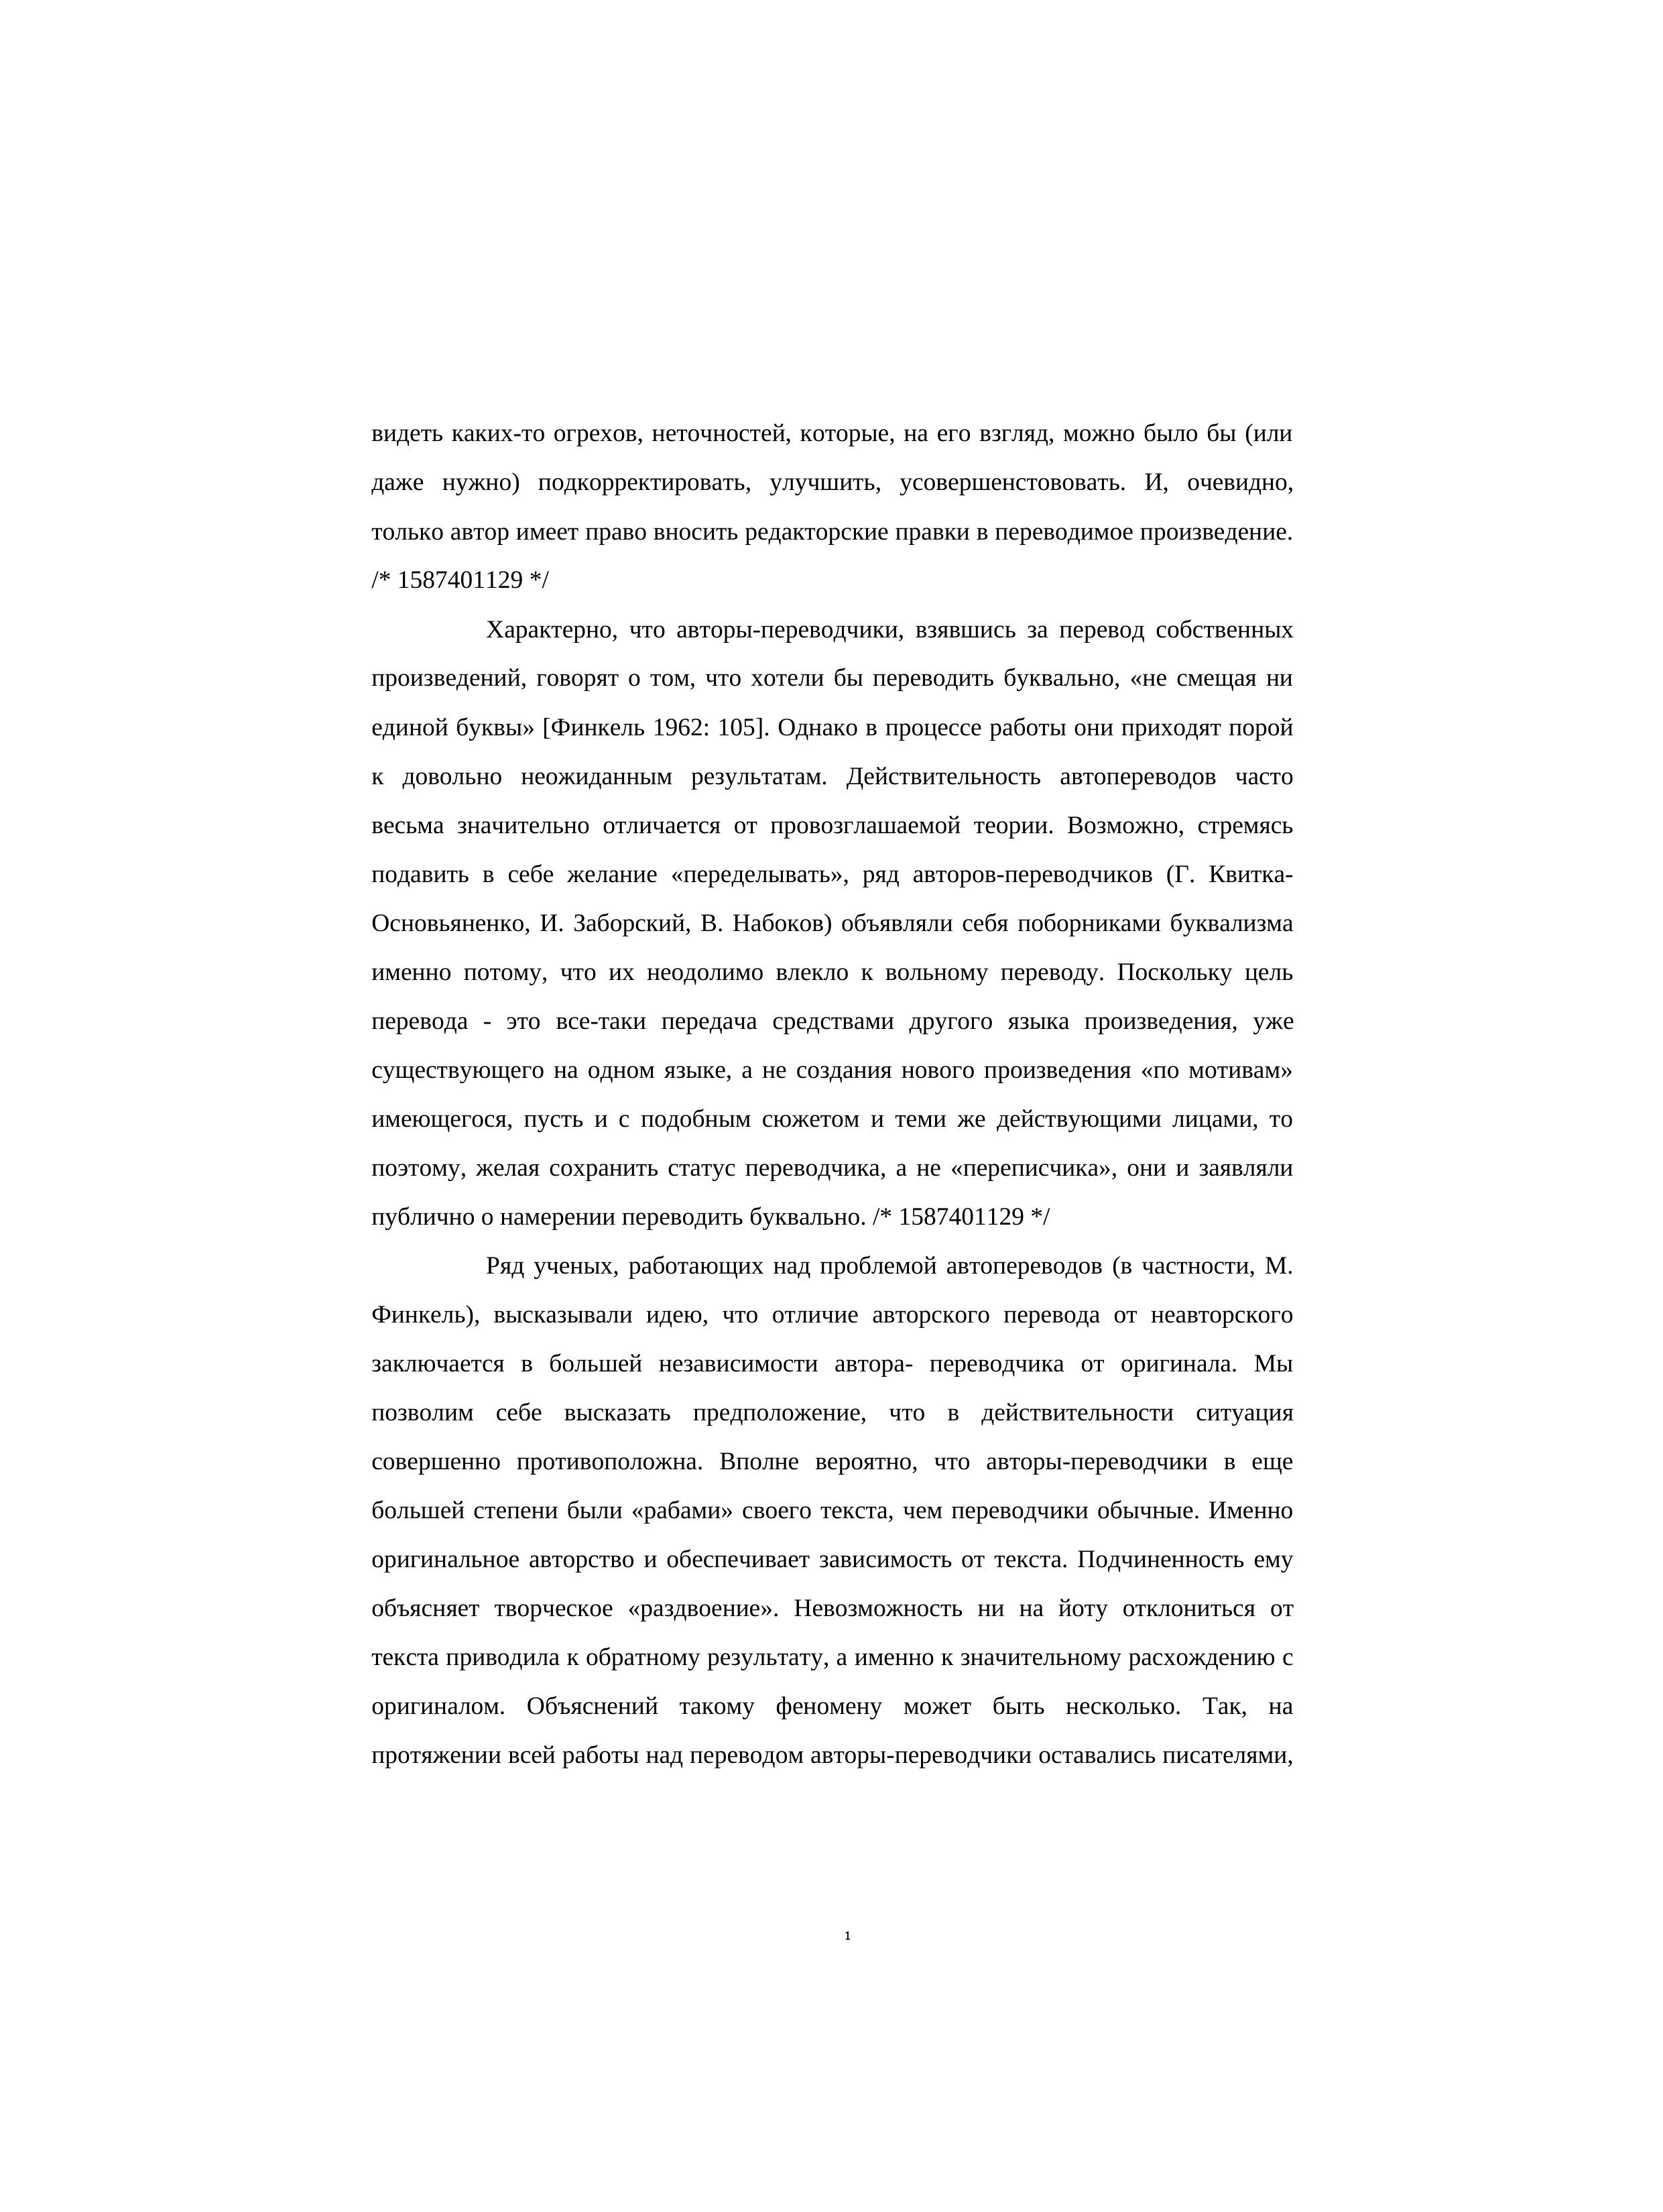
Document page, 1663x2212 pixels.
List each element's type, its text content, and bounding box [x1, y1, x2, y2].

text Характерно, что авторы-переводчики, взявшись за перевод собственных произведений, говорят о том, что хотели бы переводить буквально, «не смещая ни единой буквы» [Финкель 1962: 105]. Однако в процессе работы они приходят порой к довольно неожиданным результатам. Действительность автопереводов часто весьма значительно отличается от провозглашаемой теории. Возможно, стремясь подавить в себе желание «переделывать», ряд авторов-переводчиков (Г. Квитка- Основьяненко, И. Заборский, В. Набоков) объявляли себя поборниками буквализма именно потому, что их неодолимо влекло к вольному переводу. Поскольку цель перевода - это все-таки передача средствами другого языка произведения, уже существующего на одном языке, а не создания нового произведения «по мотивам» имеющегося, пусть и с подобным сюжетом и теми же действующими лицами, то поэтому, желая сохранить статус переводчика, а не «переписчика», они и заявляли публично о намерении переводить буквально. /* 1587401129 */ [371, 599, 1295, 1235]
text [371, 1235, 1295, 1773]
text видеть каких-то огрехов, неточностей, которые, на его взгляд, можно было бы (или даже нужно) подкорректировать, улучшить, усовершенстововать. И, очевидно, только автор имеет право вносить редакторские правки в переводимое произведение. /* 1587401129 */ [371, 403, 1295, 599]
